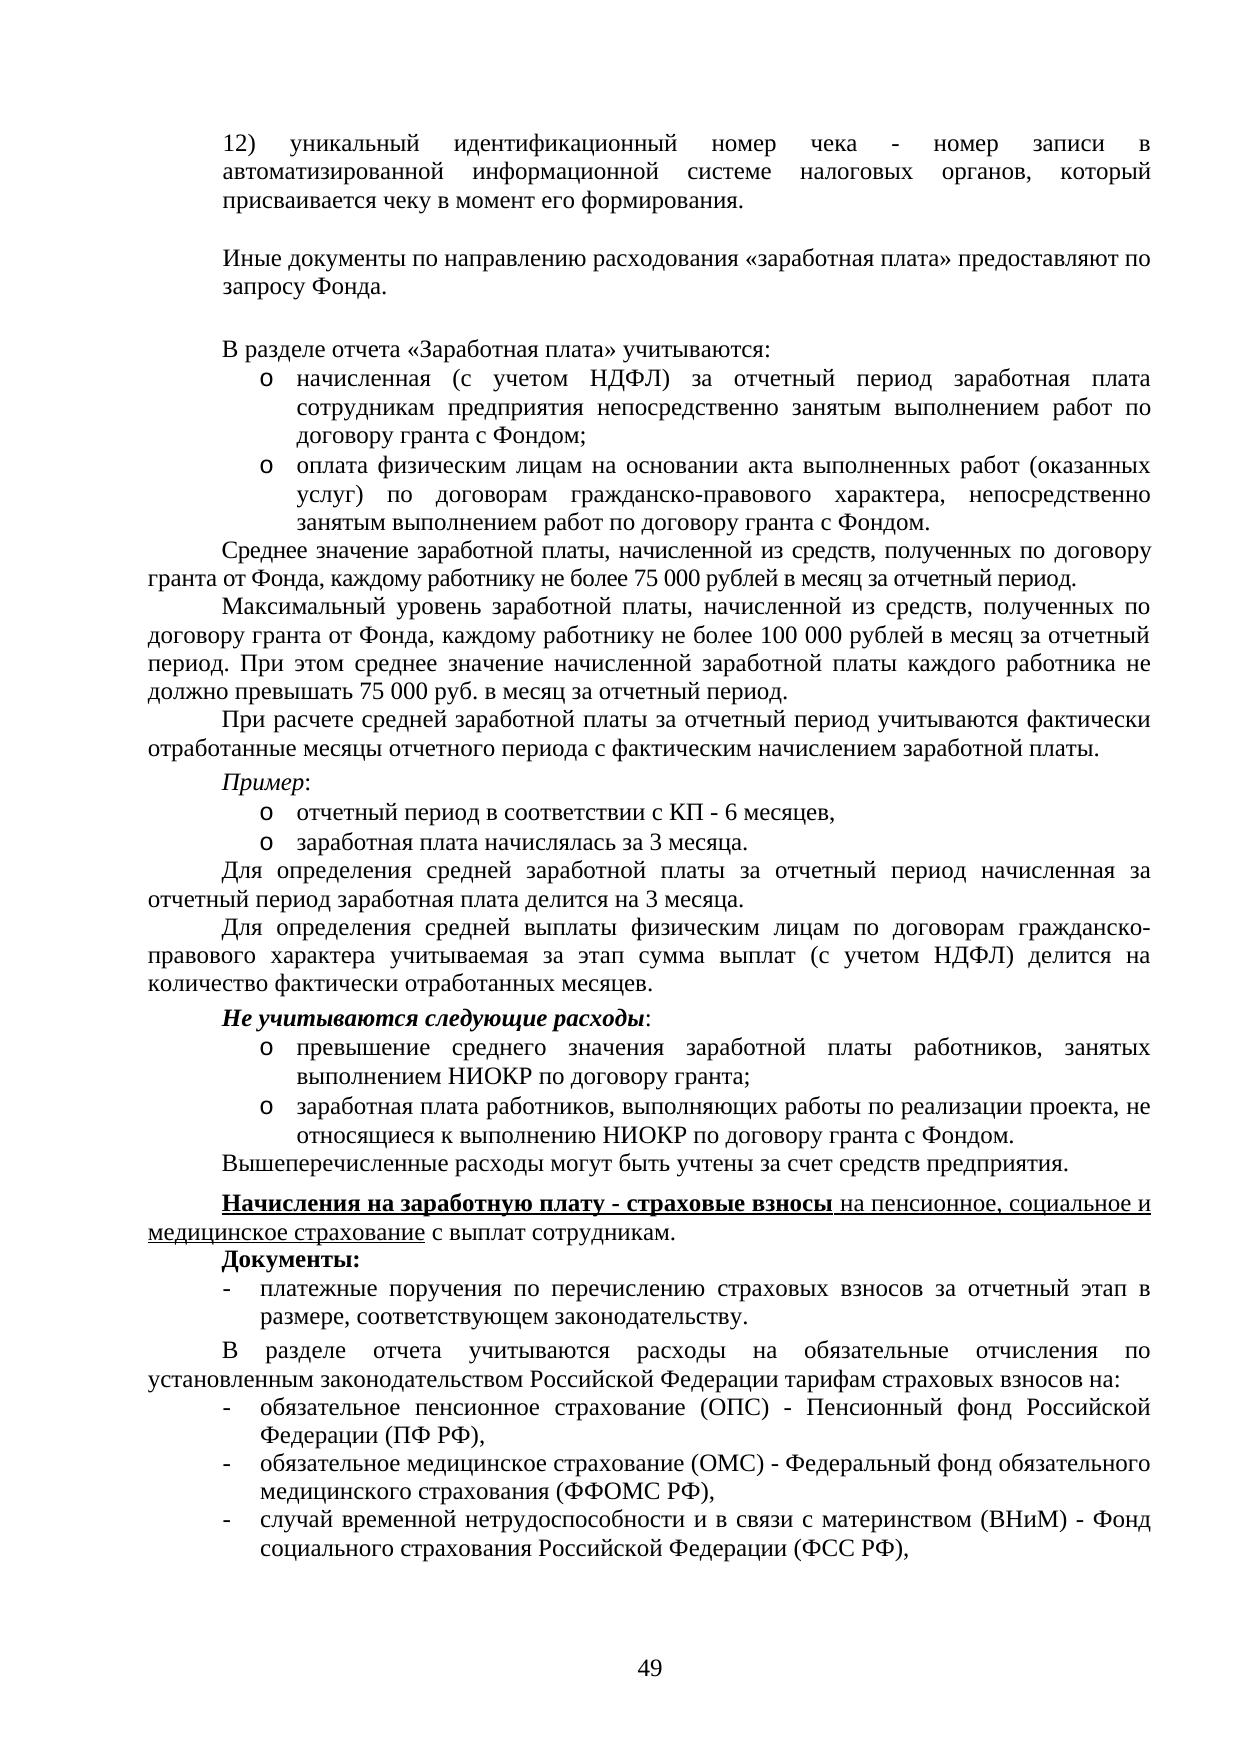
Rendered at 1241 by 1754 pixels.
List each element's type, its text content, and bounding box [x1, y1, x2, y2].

list обязательное пенсионное страхование (ОПС) - Пенсионный фонд Российской Федерации (ПФ РФ), [222, 1392, 1152, 1449]
text В разделе отчета учитываются расходы на обязательные отчисления по установленным законодательством Российской Федерации тарифам страховых взносов на: [148, 1336, 1152, 1392]
text Максимальный уровень заработной платы, начисленной из средств, полученных по договору гранта от Фонда, каждому работнику не более 100 000 рублей в месяц за отчетный период. При этом среднее значение начисленной заработной платы каждого работника не должно превышать 75 000 руб. в месяц за отчетный период. [148, 592, 1152, 705]
text Для определения средней выплаты физическим лицам по договорам гражданско-правового характера учитываемая за этап сумма выплат (с учетом НДФЛ) делится на количество фактически отработанных месяцев. [148, 913, 1152, 997]
text Среднее значение заработной платы, начисленной из средств, полученных по договору гранта от Фонда, каждому работнику не более 75 000 рублей в месяц за отчетный период. [148, 536, 1152, 592]
text Не учитываются следующие расходы: [148, 1003, 1152, 1032]
text Документы: [148, 1245, 1152, 1273]
text Пример: [148, 768, 1152, 796]
text В разделе отчета «Заработная плата» учитываются: [148, 334, 1152, 363]
list заработная плата работников, выполняющих работы по реализации проекта, не относящиеся к выполнению НИОКР по договору гранта с Фондом. [259, 1090, 1152, 1148]
text Иные документы по направлению расходования «заработная плата» предоставляют по запросу Фонда. [222, 243, 1152, 300]
text Вышеперечисленные расходы могут быть учтены за счет средств предприятия. [221, 1148, 1152, 1177]
list оплата физическим лицам на основании акта выполненных работ (оказанных услуг) по договорам гражданско-правового характера, непосредственно занятым выполнением работ по договору гранта с Фондом. [259, 449, 1152, 536]
list платежные поручения по перечислению страховых взносов за отчетный этап в размере, соответствующем законодательству. [222, 1273, 1152, 1330]
list заработная плата начислялась за 3 месяца. [259, 826, 1152, 856]
list отчетный период в соответствии с КП - 6 месяцев, [259, 796, 1152, 826]
list начисленная (с учетом НДФЛ) за отчетный период заработная плата сотрудникам предприятия непосредственно занятым выполнением работ по договору гранта с Фондом; [259, 363, 1152, 449]
list обязательное медицинское страхование (ОМС) - Федеральный фонд обязательного медицинского страхования (ФФОМС РФ), [222, 1449, 1152, 1505]
text При расчете средней заработной платы за отчетный период учитываются фактически отработанные месяцы отчетного периода с фактическим начислением заработной платы. [148, 705, 1152, 761]
list превышение среднего значения заработной платы работников, занятых выполнением НИОКР по договору гранта; [259, 1032, 1152, 1090]
text Для определения средней заработной платы за отчетный период начисленная за отчетный период заработная плата делится на 3 месяца. [148, 856, 1152, 913]
list случай временной нетрудоспособности и в связи с материнством (ВНиМ) - Фонд социального страхования Российской Федерации (ФСС РФ), [222, 1505, 1152, 1562]
text 12) уникальный идентификационный номер чека - номер записи в автоматизированной информационной системе налоговых органов, который присваивается чеку в момент его формирования. [222, 128, 1152, 214]
text Начисления на заработную плату - страховые взносы на пенсионное, социальное и медицинское страхование с выплат сотрудникам. [148, 1189, 1152, 1245]
